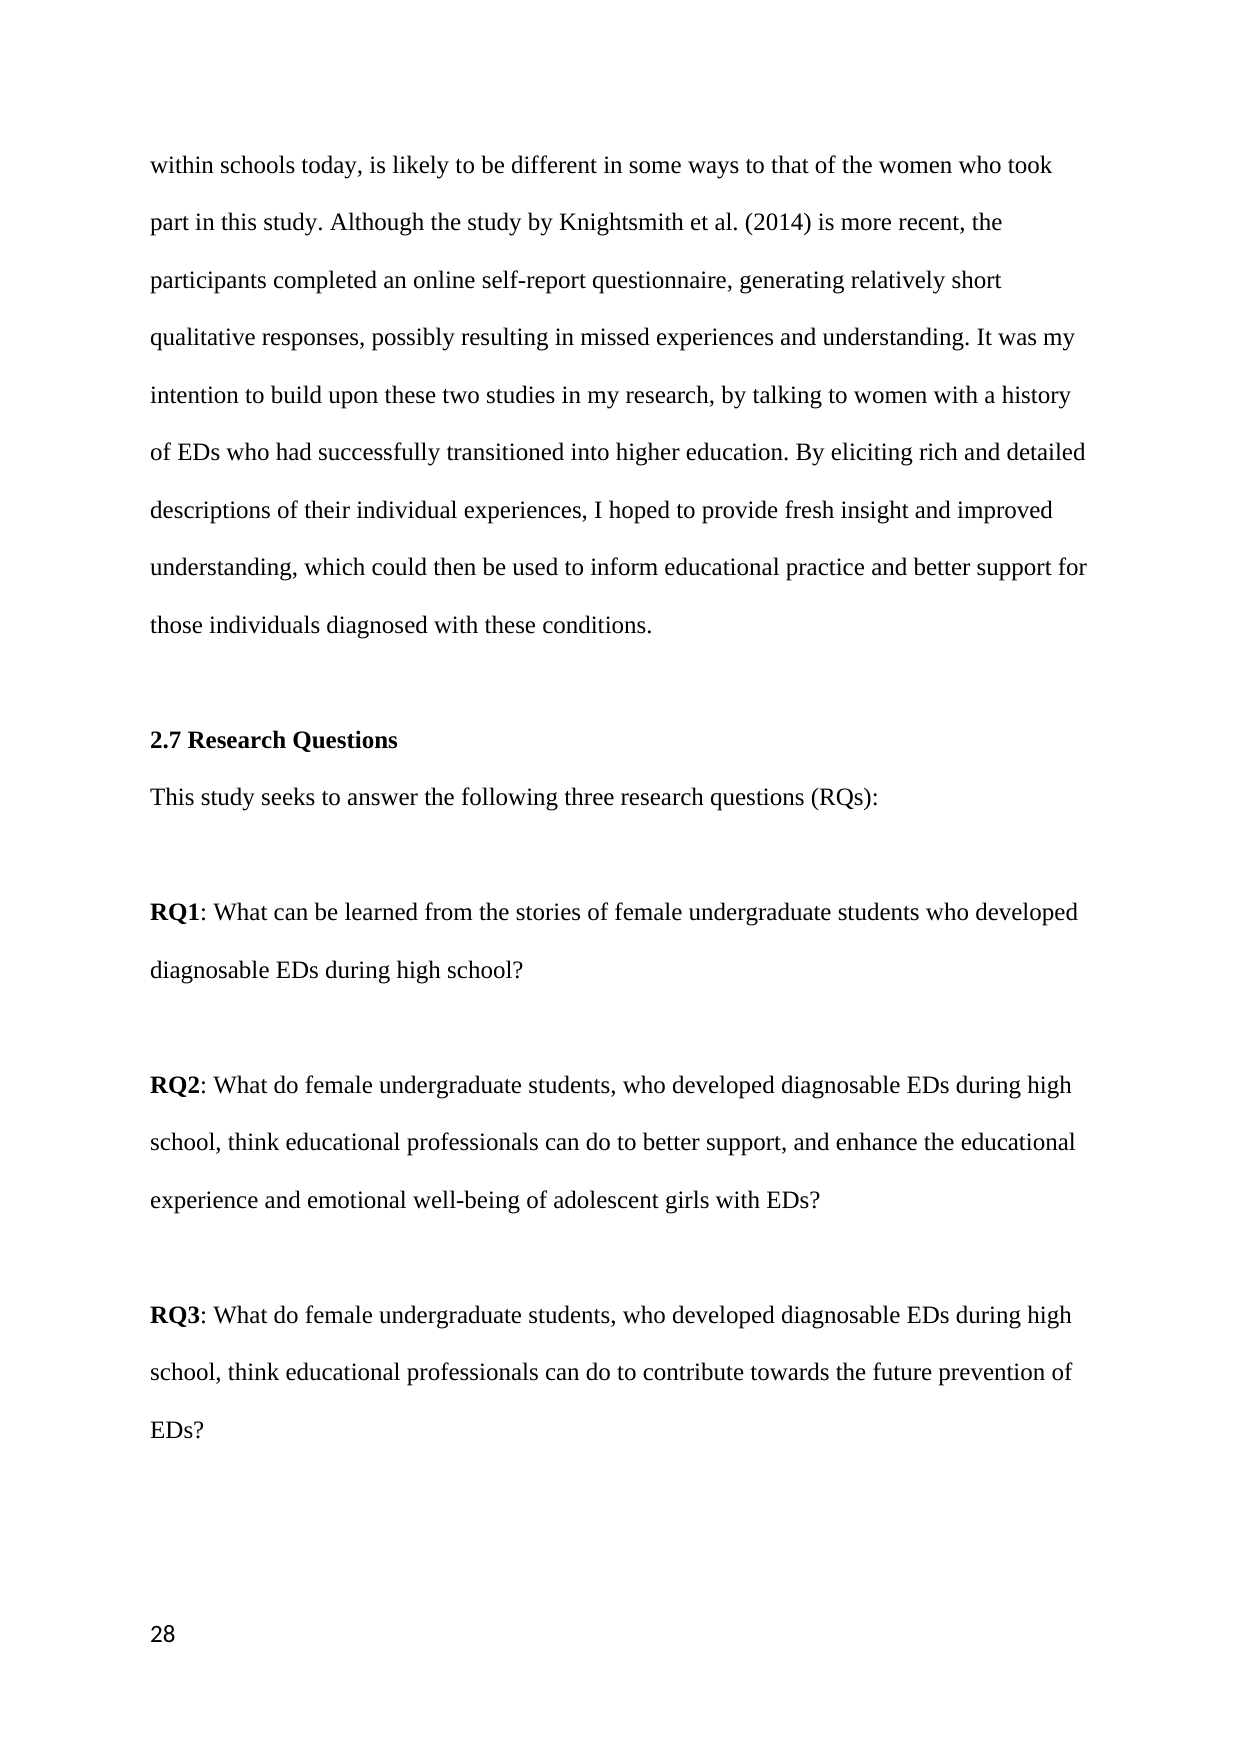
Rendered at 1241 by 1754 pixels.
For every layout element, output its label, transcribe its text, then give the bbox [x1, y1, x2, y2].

text RQ3: What do female undergraduate students, who developed diagnosable EDs during high school, think educational professionals can do to contribute towards the future prevention of EDs? [150, 1300, 1090, 1444]
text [150, 150, 1090, 639]
text This study seeks to answer the following three research questions (RQs): [150, 782, 1090, 811]
text RQ1: What can be learned from the stories of female undergraduate students who developed diagnosable EDs during high school? [150, 897, 1090, 984]
text 2.7 Research Questions [150, 725, 1090, 754]
text RQ2: What do female undergraduate students, who developed diagnosable EDs during high school, think educational professionals can do to better support, and enhance the educational experience and emotional well-being of adolescent girls with EDs? [150, 1070, 1090, 1214]
